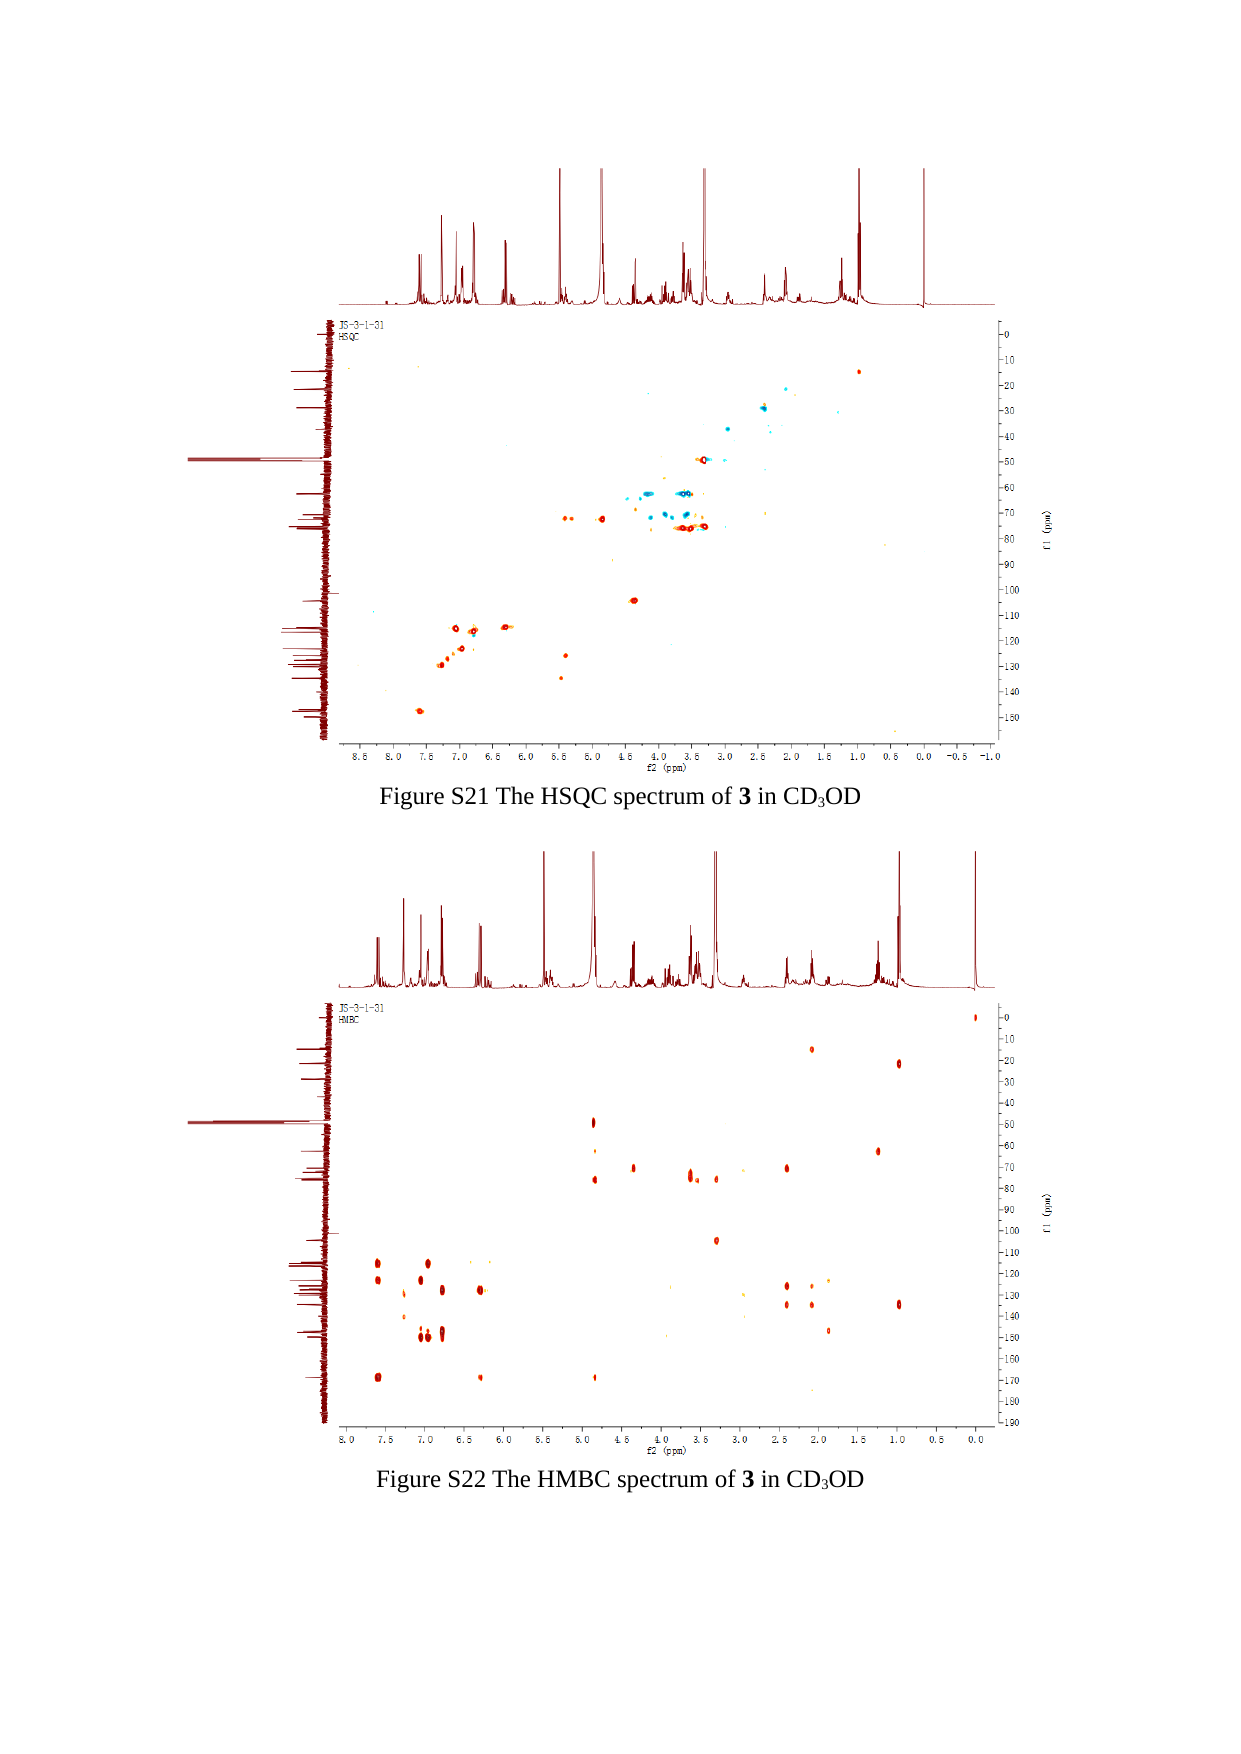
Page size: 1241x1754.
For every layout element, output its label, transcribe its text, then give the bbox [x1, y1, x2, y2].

subtitle Figure S21 The HSQC spectrum of 3 in CD3OD [187, 779, 1053, 812]
subtitle Figure S22 The HMBC spectrum of 3 in CD3OD [187, 1462, 1053, 1494]
picture [187, 851, 1053, 1456]
picture [187, 168, 1053, 773]
